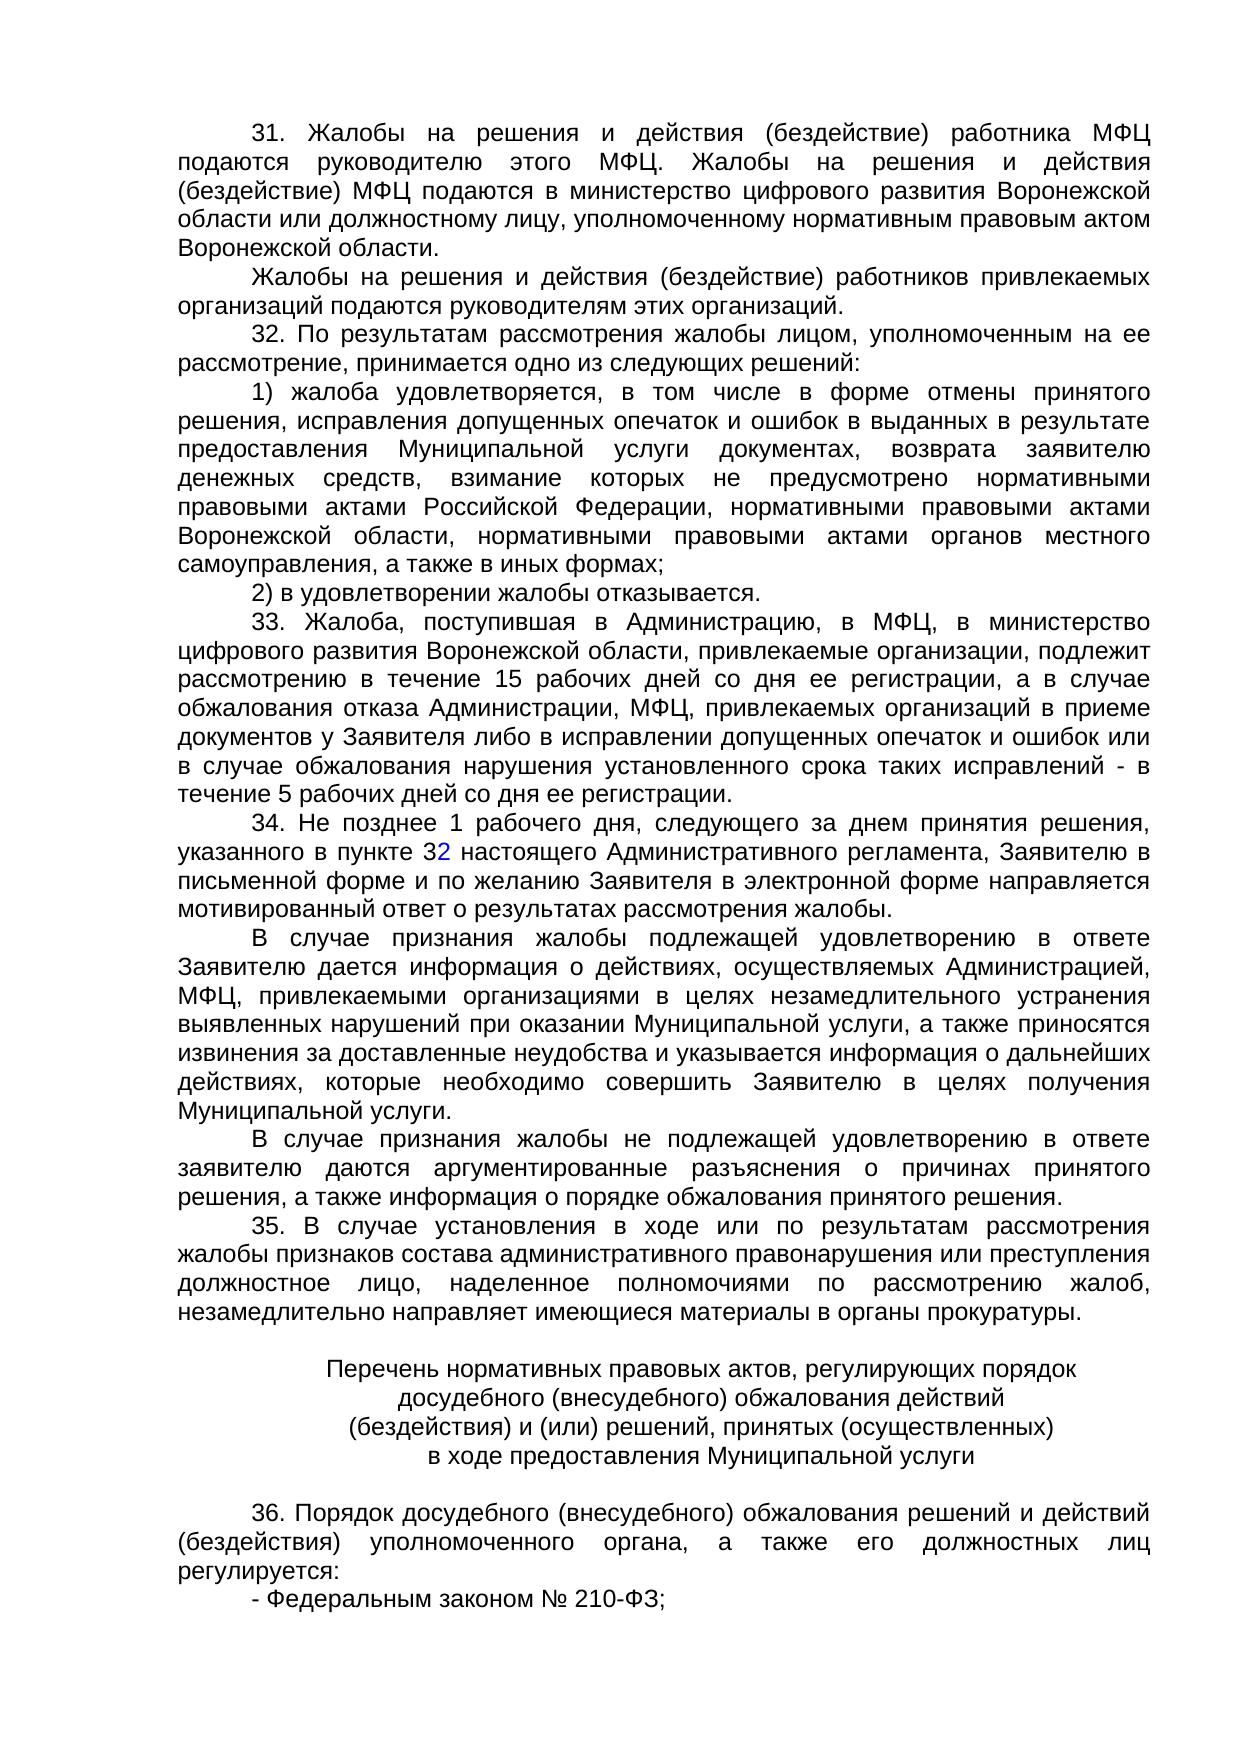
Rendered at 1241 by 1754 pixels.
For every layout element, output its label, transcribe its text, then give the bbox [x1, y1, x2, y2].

text 2) в удовлетворении жалобы отказывается. [177, 578, 1152, 607]
text В случае признания жалобы не подлежащей удовлетворению в ответе заявителю даются аргументированные разъяснения о причинах принятого решения, а также информация о порядке обжалования принятого решения. [177, 1124, 1152, 1211]
subtitle досудебного (внесудебного) обжалования действий [177, 1383, 1152, 1412]
text Жалобы на решения и действия (бездействие) работников привлекаемых организаций подаются руководителям этих организаций. [177, 262, 1152, 319]
subtitle Перечень нормативных правовых актов, регулирующих порядок [177, 1354, 1152, 1383]
text 36. Порядок досудебного (внесудебного) обжалования решений и действий (бездействия) уполномоченного органа, а также его должностных лиц регулируется: [177, 1498, 1152, 1584]
text 1) жалоба удовлетворяется, в том числе в форме отмены принятого решения, исправления допущенных опечаток и ошибок в выданных в результате предоставления Муниципальной услуги документах, возврата заявителю денежных средств, взимание которых не предусмотрено нормативными правовыми актами Российской Федерации, нормативными правовыми актами Воронежской области, нормативными правовыми актами органов местного самоуправления, а также в иных формах; [177, 377, 1152, 578]
subtitle (бездействия) и (или) решений, принятых (осуществленных) [177, 1412, 1152, 1441]
text В случае признания жалобы подлежащей удовлетворению в ответе Заявителю дается информация о действиях, осуществляемых Администрацией, МФЦ, привлекаемыми организациями в целях незамедлительного устранения выявленных нарушений при оказании Муниципальной услуги, а также приносятся извинения за доставленные неудобства и указывается информация о дальнейших действиях, которые необходимо совершить Заявителю в целях получения Муниципальной услуги. [177, 923, 1152, 1124]
text - Федеральным законом № 210-ФЗ; [177, 1584, 1152, 1613]
text 33. Жалоба, поступившая в Администрацию, в МФЦ, в министерство цифрового развития Воронежской области, привлекаемые организации, подлежит рассмотрению в течение 15 рабочих дней со дня ее регистрации, а в случае обжалования отказа Администрации, МФЦ, привлекаемых организаций в приеме документов у Заявителя либо в исправлении допущенных опечаток и ошибок или в случае обжалования нарушения установленного срока таких исправлений - в течение 5 рабочих дней со дня ее регистрации. [177, 607, 1152, 808]
text 34. Не позднее 1 рабочего дня, следующего за днем принятия решения, указанного в пункте 32 настоящего Административного регламента, Заявителю в письменной форме и по желанию Заявителя в электронной форме направляется мотивированный ответ о результатах рассмотрения жалобы. [177, 808, 1152, 923]
subtitle в ходе предоставления Муниципальной услуги [177, 1441, 1152, 1469]
text 31. Жалобы на решения и действия (бездействие) работника МФЦ подаются руководителю этого МФЦ. Жалобы на решения и действия (бездействие) МФЦ подаются в министерство цифрового развития Воронежской области или должностному лицу, уполномоченному нормативным правовым актом Воронежской области. [177, 118, 1152, 262]
text 35. В случае установления в ходе или по результатам рассмотрения жалобы признаков состава административного правонарушения или преступления должностное лицо, наделенное полномочиями по рассмотрению жалоб, незамедлительно направляет имеющиеся материалы в органы прокуратуры. [177, 1211, 1152, 1326]
text 32. По результатам рассмотрения жалобы лицом, уполномоченным на ее рассмотрение, принимается одно из следующих решений: [177, 319, 1152, 377]
